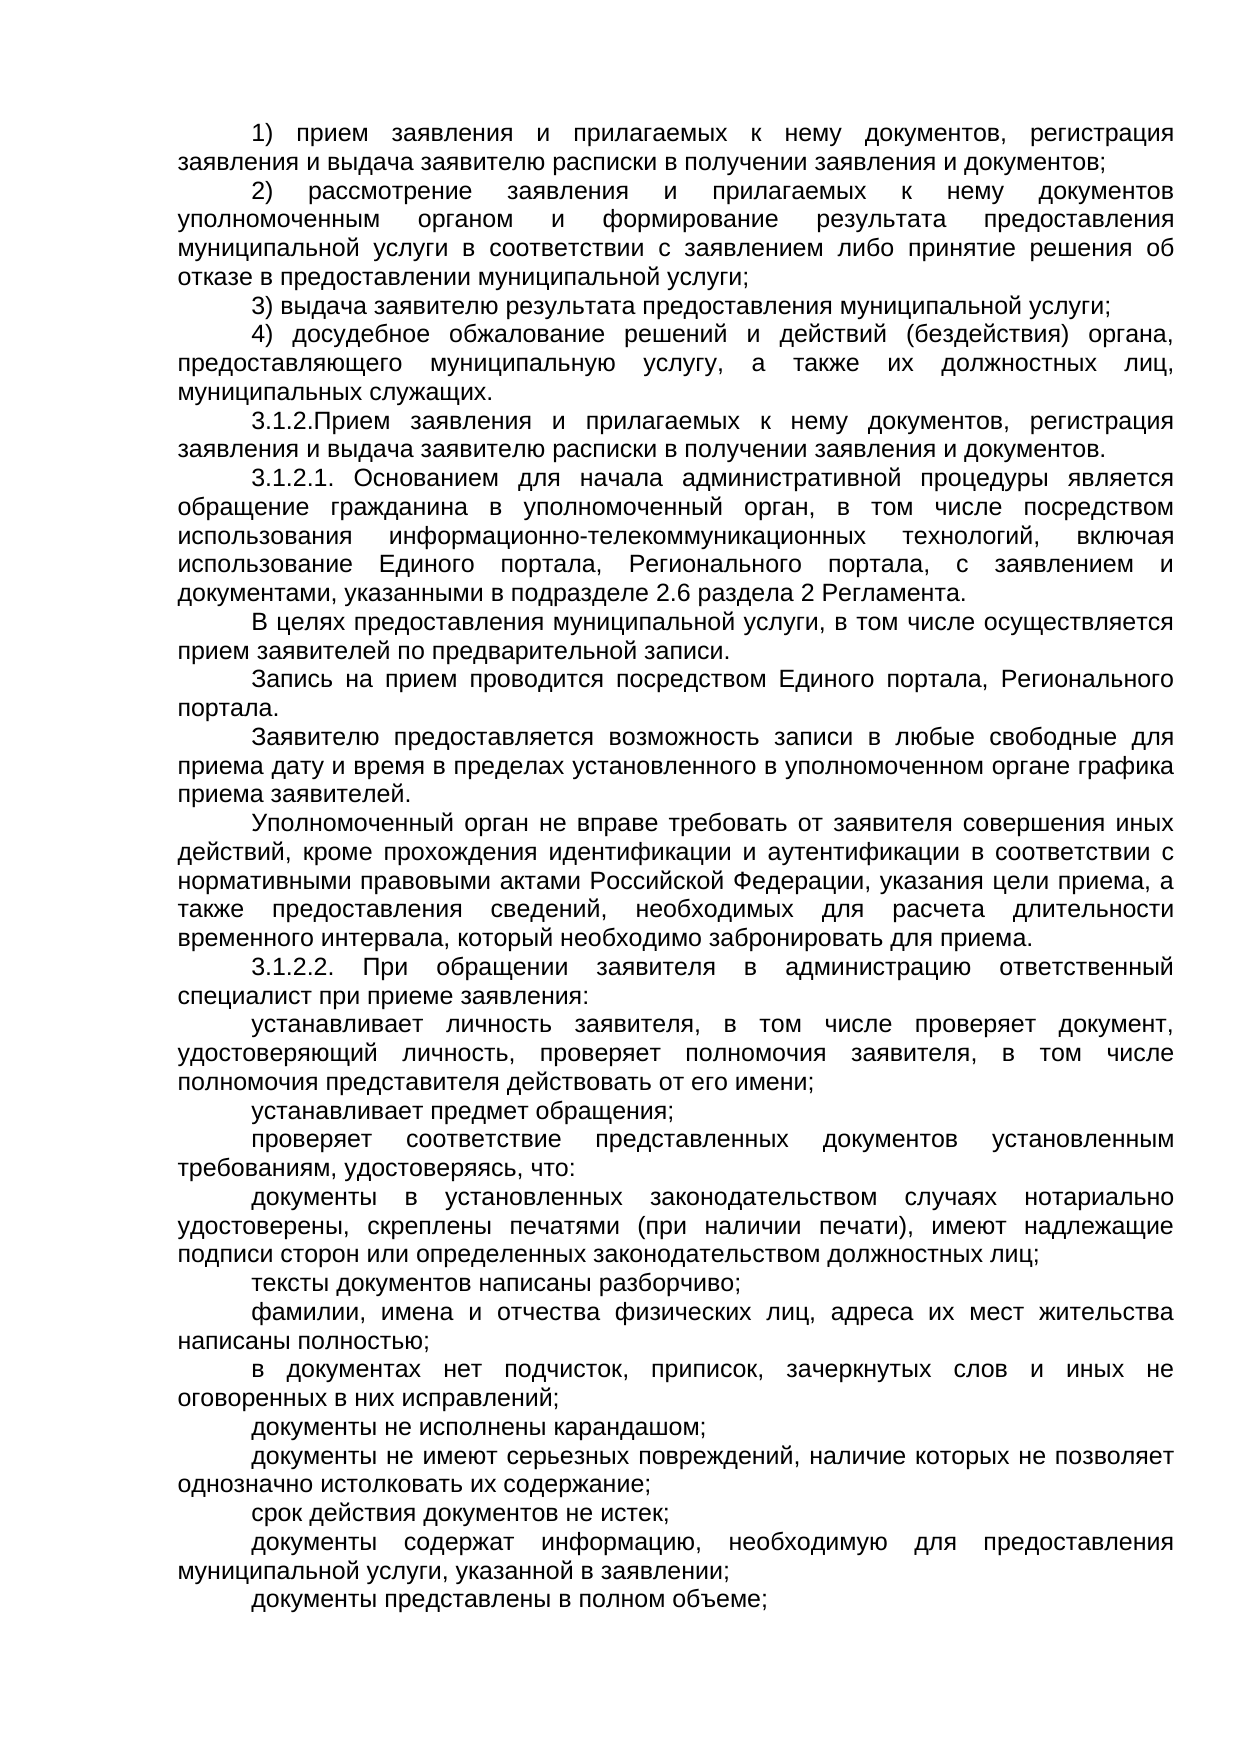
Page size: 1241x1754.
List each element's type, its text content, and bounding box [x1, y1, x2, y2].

text в документах нет подчисток, приписок, зачеркнутых слов и иных не оговоренных в них исправлений; [177, 1354, 1175, 1412]
text документы представлены в полном объеме; [177, 1584, 1175, 1613]
text документы содержат информацию, необходимую для предоставления муниципальной услуги, указанной в заявлении; [177, 1527, 1175, 1584]
text документы не имеют серьезных повреждений, наличие которых не позволяет однозначно истолковать их содержание; [177, 1441, 1175, 1498]
text 3.1.2.1. Основанием для начала административной процедуры является обращение гражданина в уполномоченный орган, в том числе посредством использования информационно-телекоммуникационных технологий, включая использование Единого портала, Регионального портала, с заявлением и документами, указанными в подразделе 2.6 раздела 2 Регламента. [177, 463, 1175, 607]
text срок действия документов не истек; [177, 1498, 1175, 1527]
text тексты документов написаны разборчиво; [177, 1268, 1175, 1297]
text В целях предоставления муниципальной услуги, в том числе осуществляется прием заявителей по предварительной записи. [177, 607, 1175, 664]
text Запись на прием проводится посредством Единого портала, Регионального портала. [177, 664, 1175, 722]
text Уполномоченный орган не вправе требовать от заявителя совершения иных действий, кроме прохождения идентификации и аутентификации в соответствии с нормативными правовыми актами Российской Федерации, указания цели приема, а также предоставления сведений, необходимых для расчета длительности временного интервала, который необходимо забронировать для приема. [177, 808, 1175, 952]
text устанавливает предмет обращения; [177, 1096, 1175, 1124]
text документы в установленных законодательством случаях нотариально удостоверены, скреплены печатями (при наличии печати), имеют надлежащие подписи сторон или определенных законодательством должностных лиц; [177, 1182, 1175, 1268]
text фамилии, имена и отчества физических лиц, адреса их мест жительства написаны полностью; [177, 1297, 1175, 1354]
text 4) досудебное обжалование решений и действий (бездействия) органа, предоставляющего муниципальную услугу, а также их должностных лиц, муниципальных служащих. [177, 319, 1175, 406]
text документы не исполнены карандашом; [177, 1412, 1175, 1441]
text проверяет соответствие представленных документов установленным требованиям, удостоверяясь, что: [177, 1124, 1175, 1182]
text 3.1.2.Прием заявления и прилагаемых к нему документов, регистрация заявления и выдача заявителю расписки в получении заявления и документов. [177, 406, 1175, 463]
text 3) выдача заявителю результата предоставления муниципальной услуги; [177, 291, 1175, 319]
text Заявителю предоставляется возможность записи в любые свободные для приема дату и время в пределах установленного в уполномоченном органе графика приема заявителей. [177, 722, 1175, 808]
text 3.1.2.2. При обращении заявителя в администрацию ответственный специалист при приеме заявления: [177, 952, 1175, 1009]
text устанавливает личность заявителя, в том числе проверяет документ, удостоверяющий личность, проверяет полномочия заявителя, в том числе полномочия представителя действовать от его имени; [177, 1009, 1175, 1096]
text 1) прием заявления и прилагаемых к нему документов, регистрация заявления и выдача заявителю расписки в получении заявления и документов; [177, 118, 1175, 176]
text 2) рассмотрение заявления и прилагаемых к нему документов уполномоченным органом и формирование результата предоставления муниципальной услуги в соответствии с заявлением либо принятие решения об отказе в предоставлении муниципальной услуги; [177, 176, 1175, 291]
